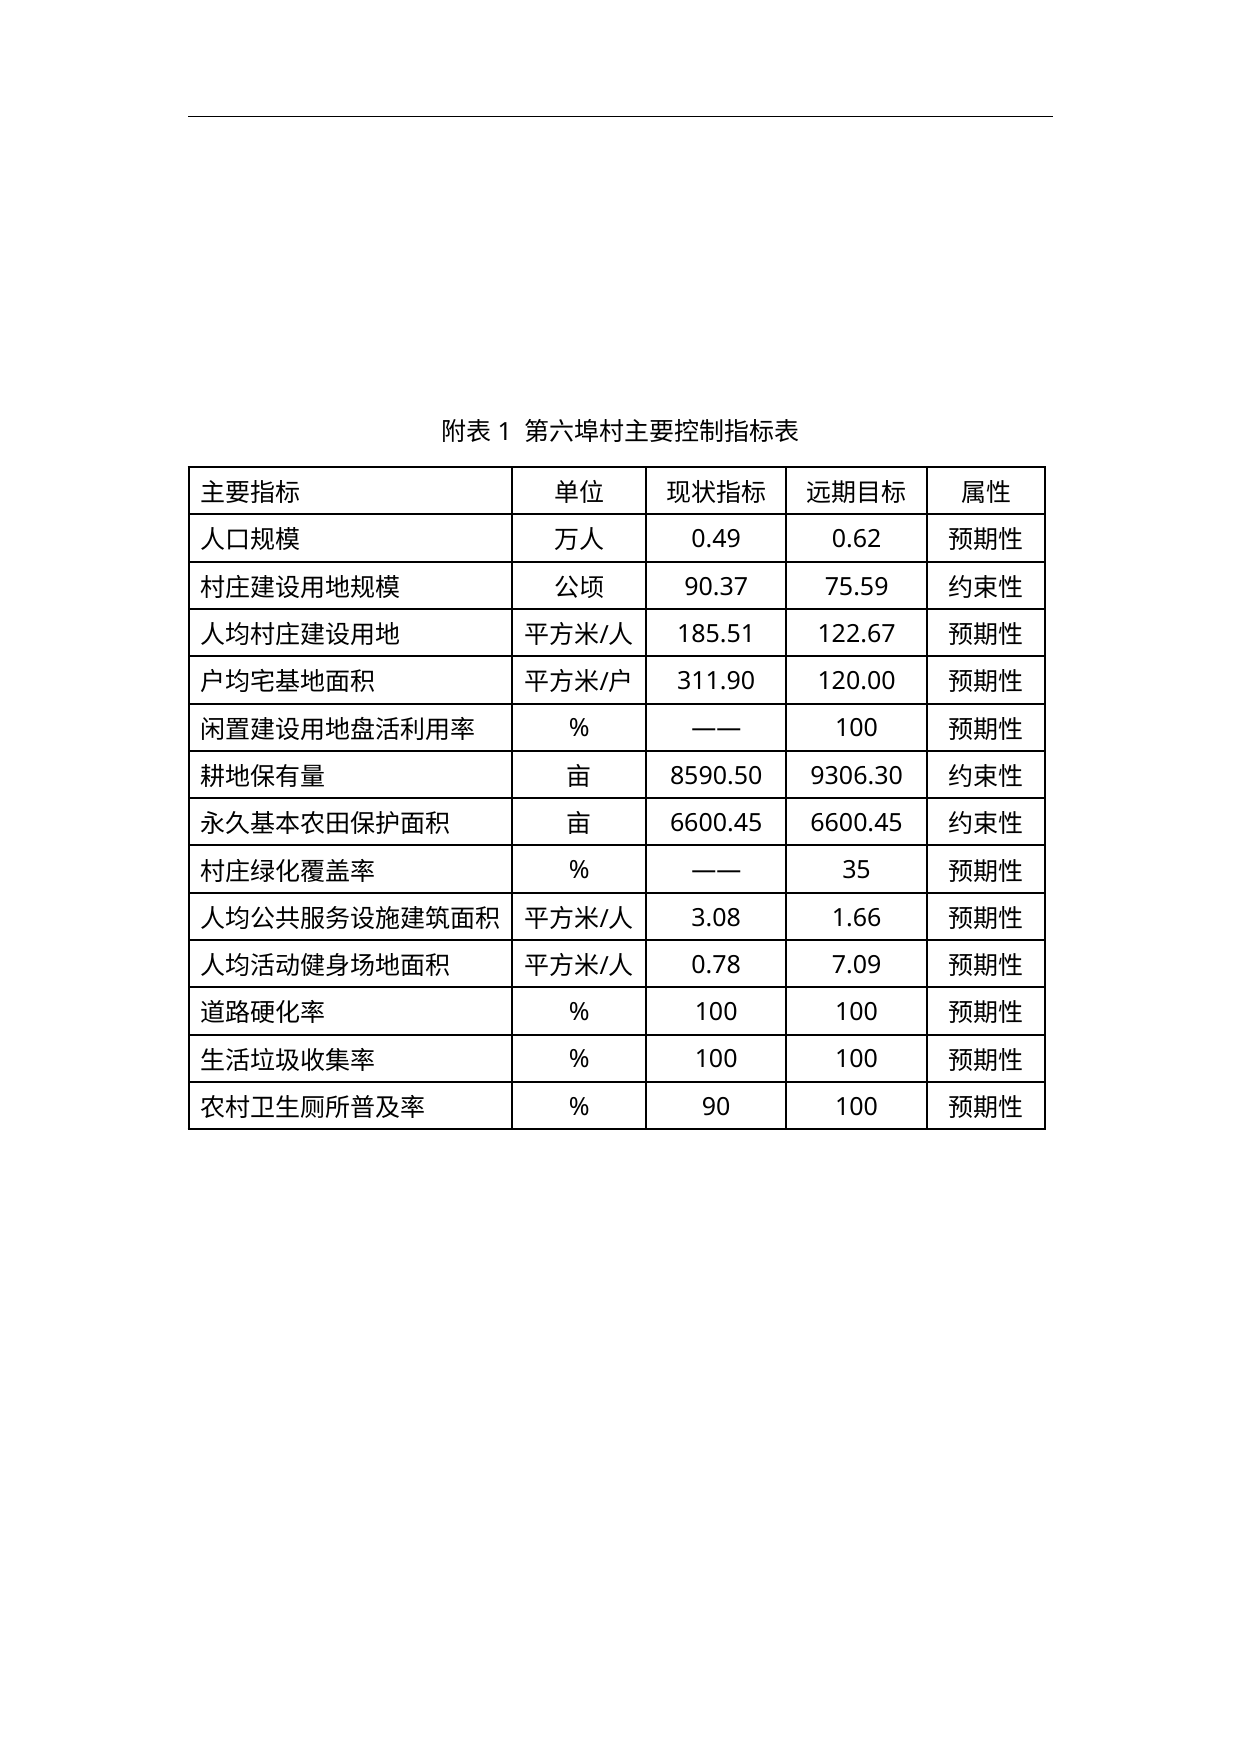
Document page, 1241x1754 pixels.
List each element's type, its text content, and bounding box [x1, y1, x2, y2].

table_cell 人均活动健身场地面积 [190, 941, 511, 986]
table_header 现状指标 [647, 468, 785, 513]
table_cell 约束性 [928, 752, 1044, 797]
table_cell 耕地保有量 [190, 752, 511, 797]
text 附表 1 第六埠村主要控制指标表 [188, 412, 1053, 448]
table_header 主要指标 [190, 468, 511, 513]
table_cell 预期性 [928, 610, 1044, 655]
table_cell 预期性 [928, 894, 1044, 939]
table_cell 9306.30 [787, 752, 926, 797]
table_cell 0.49 [647, 515, 785, 561]
table_cell % [513, 705, 645, 750]
table_cell 道路硬化率 [190, 988, 511, 1033]
table_cell 约束性 [928, 799, 1044, 844]
table_cell 村庄建设用地规模 [190, 563, 511, 608]
table_header 单位 [513, 468, 645, 513]
table_cell —— [647, 846, 785, 892]
table_cell 120.00 [787, 657, 926, 702]
table_cell 预期性 [928, 846, 1044, 892]
table_cell 户均宅基地面积 [190, 657, 511, 702]
table_cell 万人 [513, 515, 645, 561]
table_cell 100 [647, 1036, 785, 1081]
table_cell 预期性 [928, 988, 1044, 1033]
table_cell 预期性 [928, 515, 1044, 561]
table_cell 35 [787, 846, 926, 892]
table_cell % [513, 988, 645, 1033]
table_cell 人均公共服务设施建筑面积 [190, 894, 511, 939]
table_cell 预期性 [928, 1036, 1044, 1081]
table_cell 75.59 [787, 563, 926, 608]
table_cell 0.62 [787, 515, 926, 561]
table_cell 农村卫生厕所普及率 [190, 1083, 511, 1128]
table_cell % [513, 1036, 645, 1081]
table_cell 100 [647, 988, 785, 1033]
table_cell 亩 [513, 752, 645, 797]
table_cell —— [647, 705, 785, 750]
table_cell 7.09 [787, 941, 926, 986]
table_cell 预期性 [928, 941, 1044, 986]
table_cell 村庄绿化覆盖率 [190, 846, 511, 892]
table_cell % [513, 846, 645, 892]
table_cell 100 [787, 1036, 926, 1081]
table_header 属性 [928, 468, 1044, 513]
table_cell 90 [647, 1083, 785, 1128]
table_cell 预期性 [928, 1083, 1044, 1128]
table_cell 100 [787, 988, 926, 1033]
table_cell 平方米/人 [513, 894, 645, 939]
table_cell 约束性 [928, 563, 1044, 608]
table_cell 185.51 [647, 610, 785, 655]
table_cell % [513, 1083, 645, 1128]
table_cell 122.67 [787, 610, 926, 655]
table_cell 平方米/户 [513, 657, 645, 702]
table_cell 3.08 [647, 894, 785, 939]
table_cell 90.37 [647, 563, 785, 608]
table_cell 6600.45 [647, 799, 785, 844]
table_cell 预期性 [928, 705, 1044, 750]
table_cell 永久基本农田保护面积 [190, 799, 511, 844]
table_cell 公顷 [513, 563, 645, 608]
table_cell 闲置建设用地盘活利用率 [190, 705, 511, 750]
table_cell 平方米/人 [513, 610, 645, 655]
table_cell 生活垃圾收集率 [190, 1036, 511, 1081]
table_cell 亩 [513, 799, 645, 844]
table_header 远期目标 [787, 468, 926, 513]
table_cell 0.78 [647, 941, 785, 986]
table_cell 8590.50 [647, 752, 785, 797]
table_cell 311.90 [647, 657, 785, 702]
table_cell 1.66 [787, 894, 926, 939]
table_cell 100 [787, 1083, 926, 1128]
table_cell 人口规模 [190, 515, 511, 561]
table_cell 6600.45 [787, 799, 926, 844]
table_cell 100 [787, 705, 926, 750]
table_cell 预期性 [928, 657, 1044, 702]
table_cell 平方米/人 [513, 941, 645, 986]
table_cell 人均村庄建设用地 [190, 610, 511, 655]
